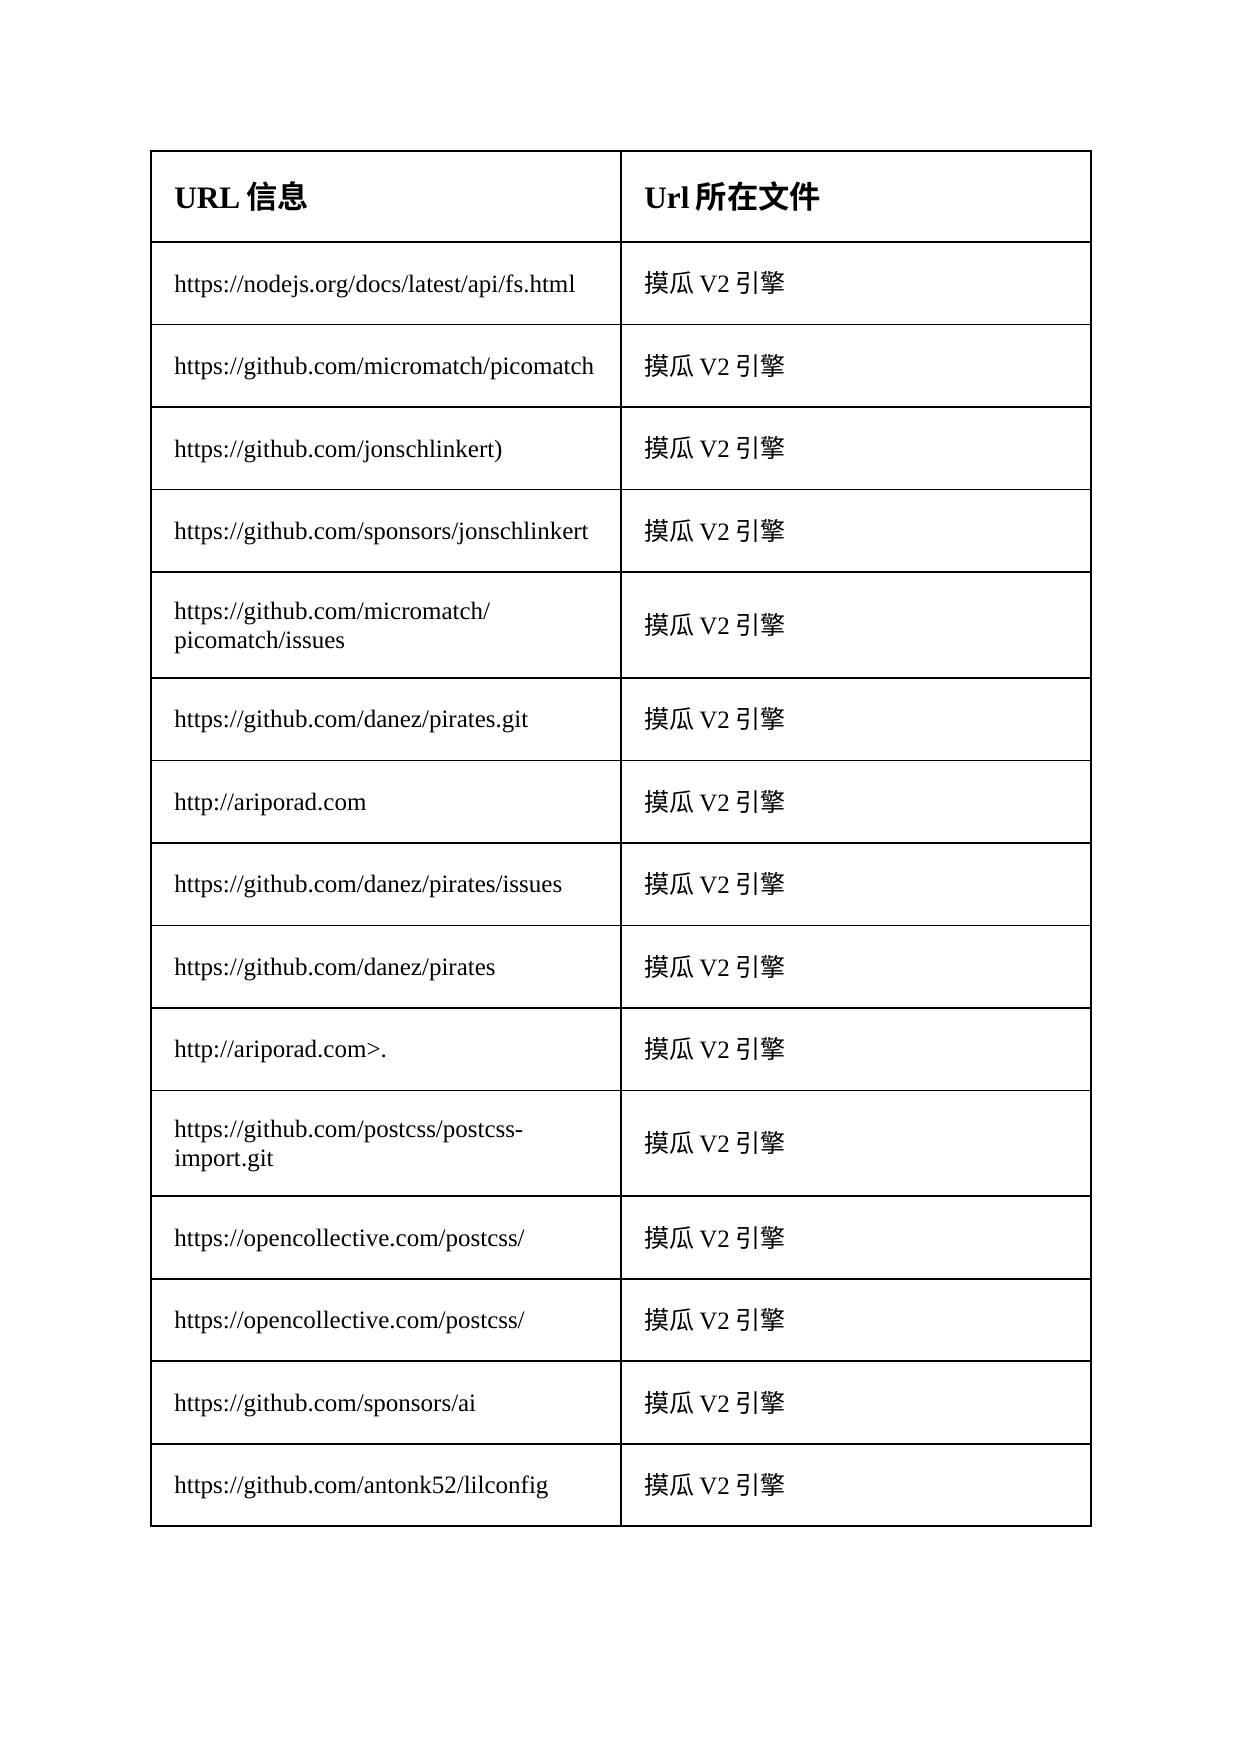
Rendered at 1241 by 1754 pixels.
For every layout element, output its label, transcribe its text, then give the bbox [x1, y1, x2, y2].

table_cell 摸瓜V2引擎 [622, 573, 1090, 677]
table_cell 摸瓜V2引擎 [622, 325, 1090, 406]
table_cell 摸瓜V2引擎 [622, 844, 1090, 924]
table_cell 摸瓜V2引擎 [622, 1009, 1090, 1089]
table_cell https://github.com/sponsors/jonschlinkert [152, 490, 620, 571]
table_cell 摸瓜V2引擎 [622, 761, 1090, 842]
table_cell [152, 243, 620, 323]
table_header URL信息 [152, 152, 620, 241]
table_cell 摸瓜V2引擎 [622, 408, 1090, 488]
table_cell 摸瓜V2引擎 [622, 679, 1090, 759]
table_cell https://github.com/danez/pirates/issues [152, 844, 620, 924]
table_cell 摸瓜V2引擎 [622, 926, 1090, 1007]
table_cell https://github.com/micromatch/picomatch/issues [152, 573, 620, 677]
table_header Url所在文件 [622, 152, 1090, 241]
table_cell https://github.com/sponsors/ai [152, 1362, 620, 1443]
table_cell https://github.com/antonk52/lilconfig [152, 1445, 620, 1525]
table_cell 摸瓜V2引擎 [622, 1197, 1090, 1278]
table_cell https://github.com/micromatch/picomatch [152, 325, 620, 406]
table_cell 摸瓜V2引擎 [622, 243, 1090, 323]
table_cell 摸瓜V2引擎 [622, 1362, 1090, 1443]
table_cell https://github.com/jonschlinkert) [152, 408, 620, 488]
table_cell 摸瓜V2引擎 [622, 1091, 1090, 1195]
table_cell https://opencollective.com/postcss/ [152, 1197, 620, 1278]
table_cell 摸瓜V2引擎 [622, 1445, 1090, 1525]
table_cell http://ariporad.com [152, 761, 620, 842]
table_cell https://github.com/danez/pirates [152, 926, 620, 1007]
table_cell 摸瓜V2引擎 [622, 1280, 1090, 1360]
table_cell http://ariporad.com>. [152, 1009, 620, 1089]
table_cell https://opencollective.com/postcss/ [152, 1280, 620, 1360]
table_cell https://github.com/postcss/postcss-import.git [152, 1091, 620, 1195]
table_cell https://github.com/danez/pirates.git [152, 679, 620, 759]
table_cell 摸瓜V2引擎 [622, 490, 1090, 571]
